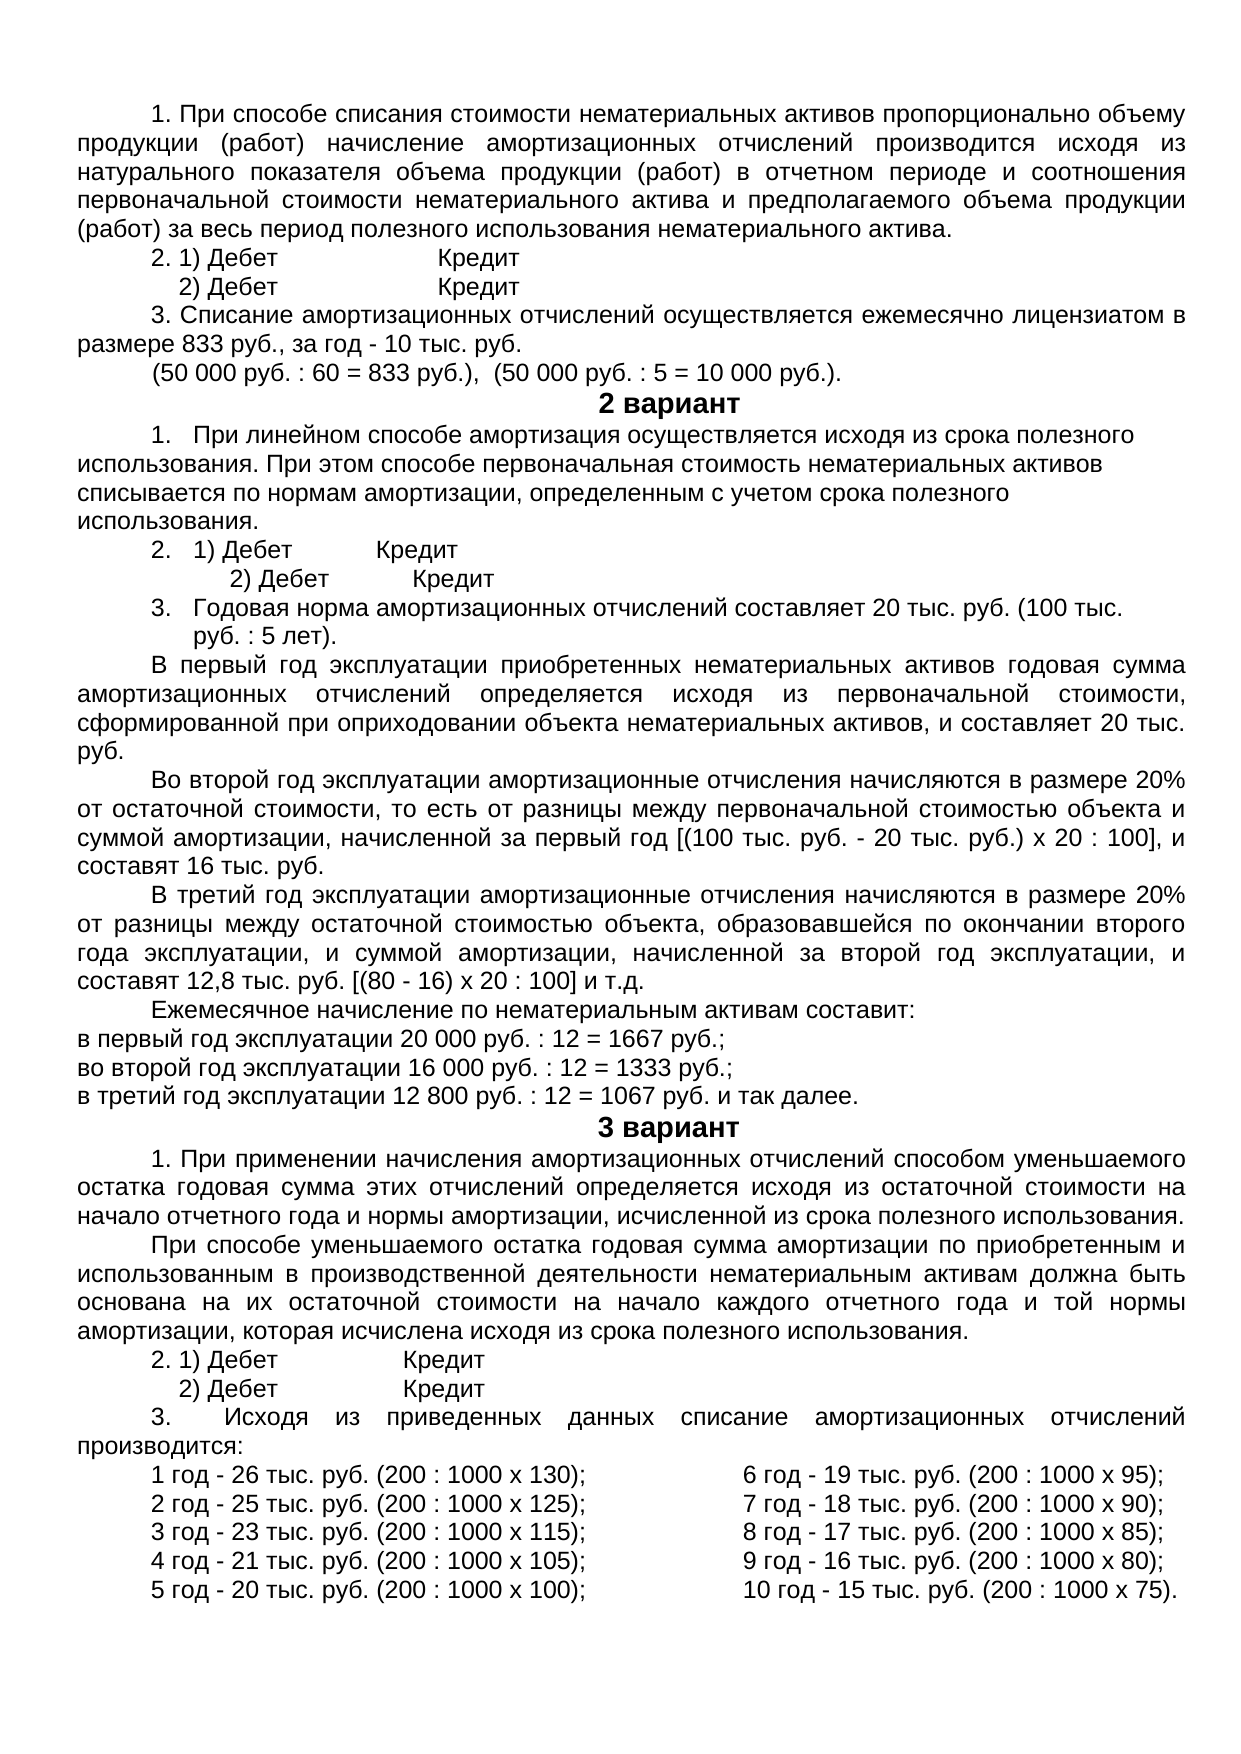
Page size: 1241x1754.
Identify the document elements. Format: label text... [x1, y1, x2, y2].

text (50 000 руб. : 60 = 833 руб.), (50 000 руб. : 5 = 10 000 руб.). [152, 358, 1187, 387]
list При линейном способе амортизация осуществляется исходя из срока полезного использования. При этом способе первоначальная стоимость нематериальных активов списывается по нормам амортизации, определенным с учетом срока полезного использования. [77, 420, 1187, 535]
text Ежемесячное начисление по нематериальным активам составит: [77, 995, 1187, 1024]
text 2) Дебет Кредит [77, 1374, 1187, 1402]
text 8 год - 17 тыс. руб. (200 : 1000 х 85); [669, 1517, 1187, 1546]
text 2) Дебет Кредит [77, 272, 1187, 300]
text во второй год эксплуатации 16 000 руб. : 12 = 1333 руб.; [77, 1053, 1187, 1081]
text 2) Дебет Кредит [77, 564, 1187, 593]
text 3 год - 23 тыс. руб. (200 : 1000 х 115); [77, 1517, 595, 1546]
text 10 год - 15 тыс. руб. (200 : 1000 х 75). [669, 1575, 1187, 1604]
text 1 год - 26 тыс. руб. (200 : 1000 х 130); [77, 1460, 595, 1489]
text 1. При применении начисления амортизационных отчислений способом уменьшаемого остатка годовая сумма этих отчислений определяется исходя из остаточной стоимости на начало отчетного года и нормы амортизации, исчисленной из срока полезного использования. [77, 1144, 1187, 1230]
text в третий год эксплуатации 12 800 руб. : 12 = 1067 руб. и так далее. [77, 1081, 1187, 1110]
text При способе уменьшаемого остатка годовая сумма амортизации по приобретенным и использованным в производственной деятельности нематериальным активам должна быть основана на их остаточной стоимости на начало каждого отчетного года и той нормы амортизации, которая исчислена исходя из срока полезного использования. [77, 1230, 1187, 1345]
text В первый год эксплуатации приобретенных нематериальных активов годовая сумма амортизационных отчислений определяется исходя из первоначальной стоимости, сформированной при оприходовании объекта нематериальных активов, и составляет 20 тыс. руб. [77, 650, 1187, 765]
text 2. 1) Дебет Кредит [77, 243, 1187, 272]
text 5 год - 20 тыс. руб. (200 : 1000 х 100); [77, 1575, 595, 1604]
text 2 год - 25 тыс. руб. (200 : 1000 х 125); [77, 1489, 595, 1517]
text 3 вариант [77, 1110, 1187, 1144]
text Во второй год эксплуатации амортизационные отчисления начисляются в размере 20% от остаточной стоимости, то есть от разницы между первоначальной стоимостью объекта и суммой амортизации, начисленной за первый год [(100 тыс. руб. - 20 тыс. руб.) х 20 : 100], и составят 16 тыс. руб. [77, 765, 1187, 880]
text В третий год эксплуатации амортизационные отчисления начисляются в размере 20% от разницы между остаточной стоимостью объекта, образовавшейся по окончании второго года эксплуатации, и суммой амортизации, начисленной за второй год эксплуатации, и составят 12,8 тыс. руб. [(80 - 16) х 20 : 100] и т.д. [77, 880, 1187, 995]
text 3. Исходя из приведенных данных списание амортизационных отчислений производится: [77, 1402, 1187, 1460]
list Годовая норма амортизационных отчислений составляет 20 тыс. руб. (100 тыс. руб. : 5 лет). [151, 593, 1187, 650]
text в первый год эксплуатации 20 000 руб. : 12 = 1667 руб.; [77, 1024, 1187, 1053]
text 3. Списание амортизационных отчислений осуществляется ежемесячно лицензиатом в размере 833 руб., за год - 10 тыс. руб. [77, 300, 1187, 358]
text 2 вариант [152, 387, 1187, 420]
text 7 год - 18 тыс. руб. (200 : 1000 х 90); [669, 1489, 1187, 1517]
text 9 год - 16 тыс. руб. (200 : 1000 х 80); [669, 1546, 1187, 1575]
text 6 год - 19 тыс. руб. (200 : 1000 х 95); [669, 1460, 1187, 1489]
text 1. При способе списания стоимости нематериальных активов пропорционально объему продукции (работ) начисление амортизационных отчислений производится исходя из натурального показателя объема продукции (работ) в отчетном периоде и соотношения первоначальной стоимости нематериального актива и предполагаемого объема продукции (работ) за весь период полезного использования нематериального актива. [77, 99, 1187, 243]
list 1) Дебет Кредит [77, 535, 1187, 564]
text 2. 1) Дебет Кредит [77, 1345, 1187, 1374]
text 4 год - 21 тыс. руб. (200 : 1000 х 105); [77, 1546, 595, 1575]
